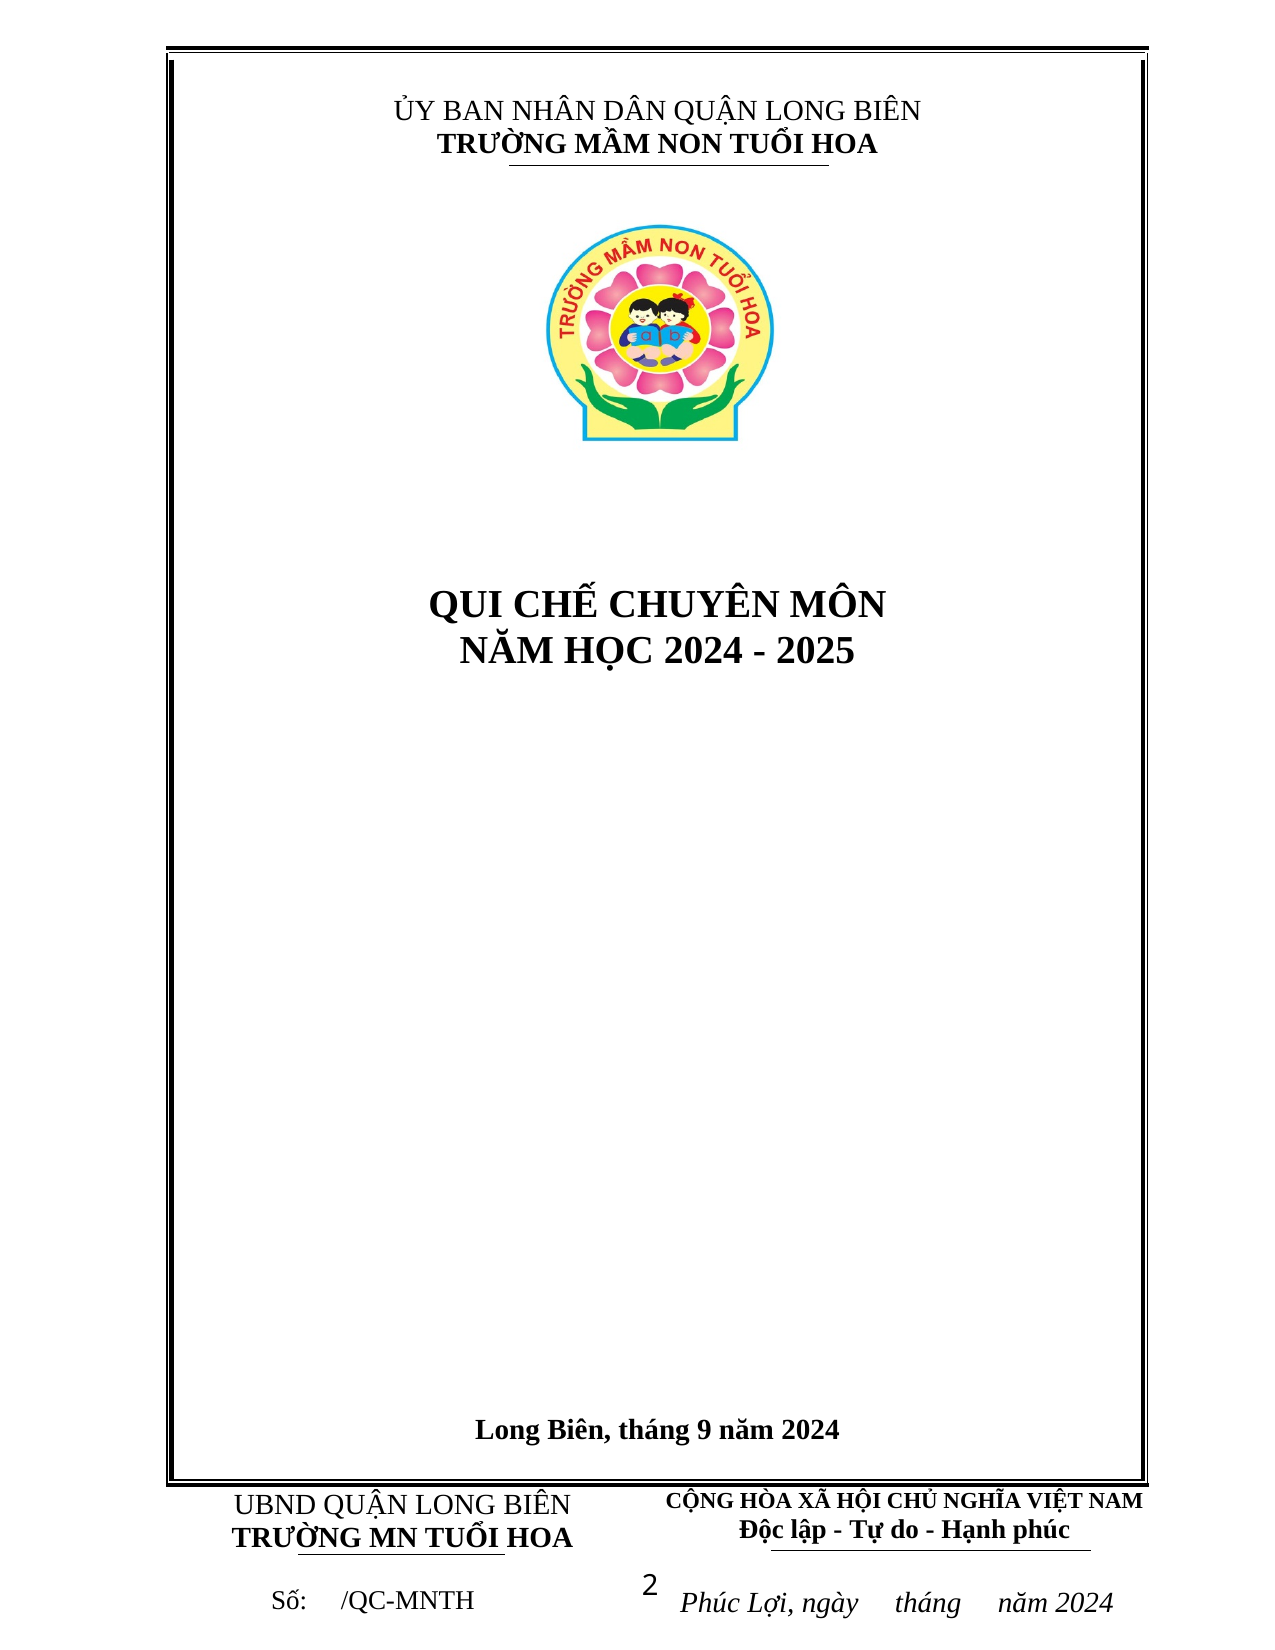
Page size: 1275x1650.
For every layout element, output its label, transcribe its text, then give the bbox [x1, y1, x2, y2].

table_header ỦY BAN NHÂN DÂN QUẬN LONG BIÊN TRƯỜNG MẦM NON TUỔI HOA QUI CHẾ CHUYÊN MÔN NĂM HỌC 2024 - 2025 Long Biên, tháng 9 năm 2024 [170, 53, 1144, 1479]
table_cell Số: /QC-MNTH [151, 1554, 653, 1650]
table_cell CỘNG HÒA XÃ HỘI CHỦ NGHĨA VIỆT NAM Độc lập - Tự do - Hạnh phúc [653, 1479, 1155, 1554]
table_cell Phúc Lợi, ngày tháng năm 2024 [653, 1554, 1155, 1650]
picture [518, 198, 797, 461]
table_cell UBND QUẬN LONG BIÊN TRƯỜNG MN TUỔI HOA [151, 1479, 653, 1554]
